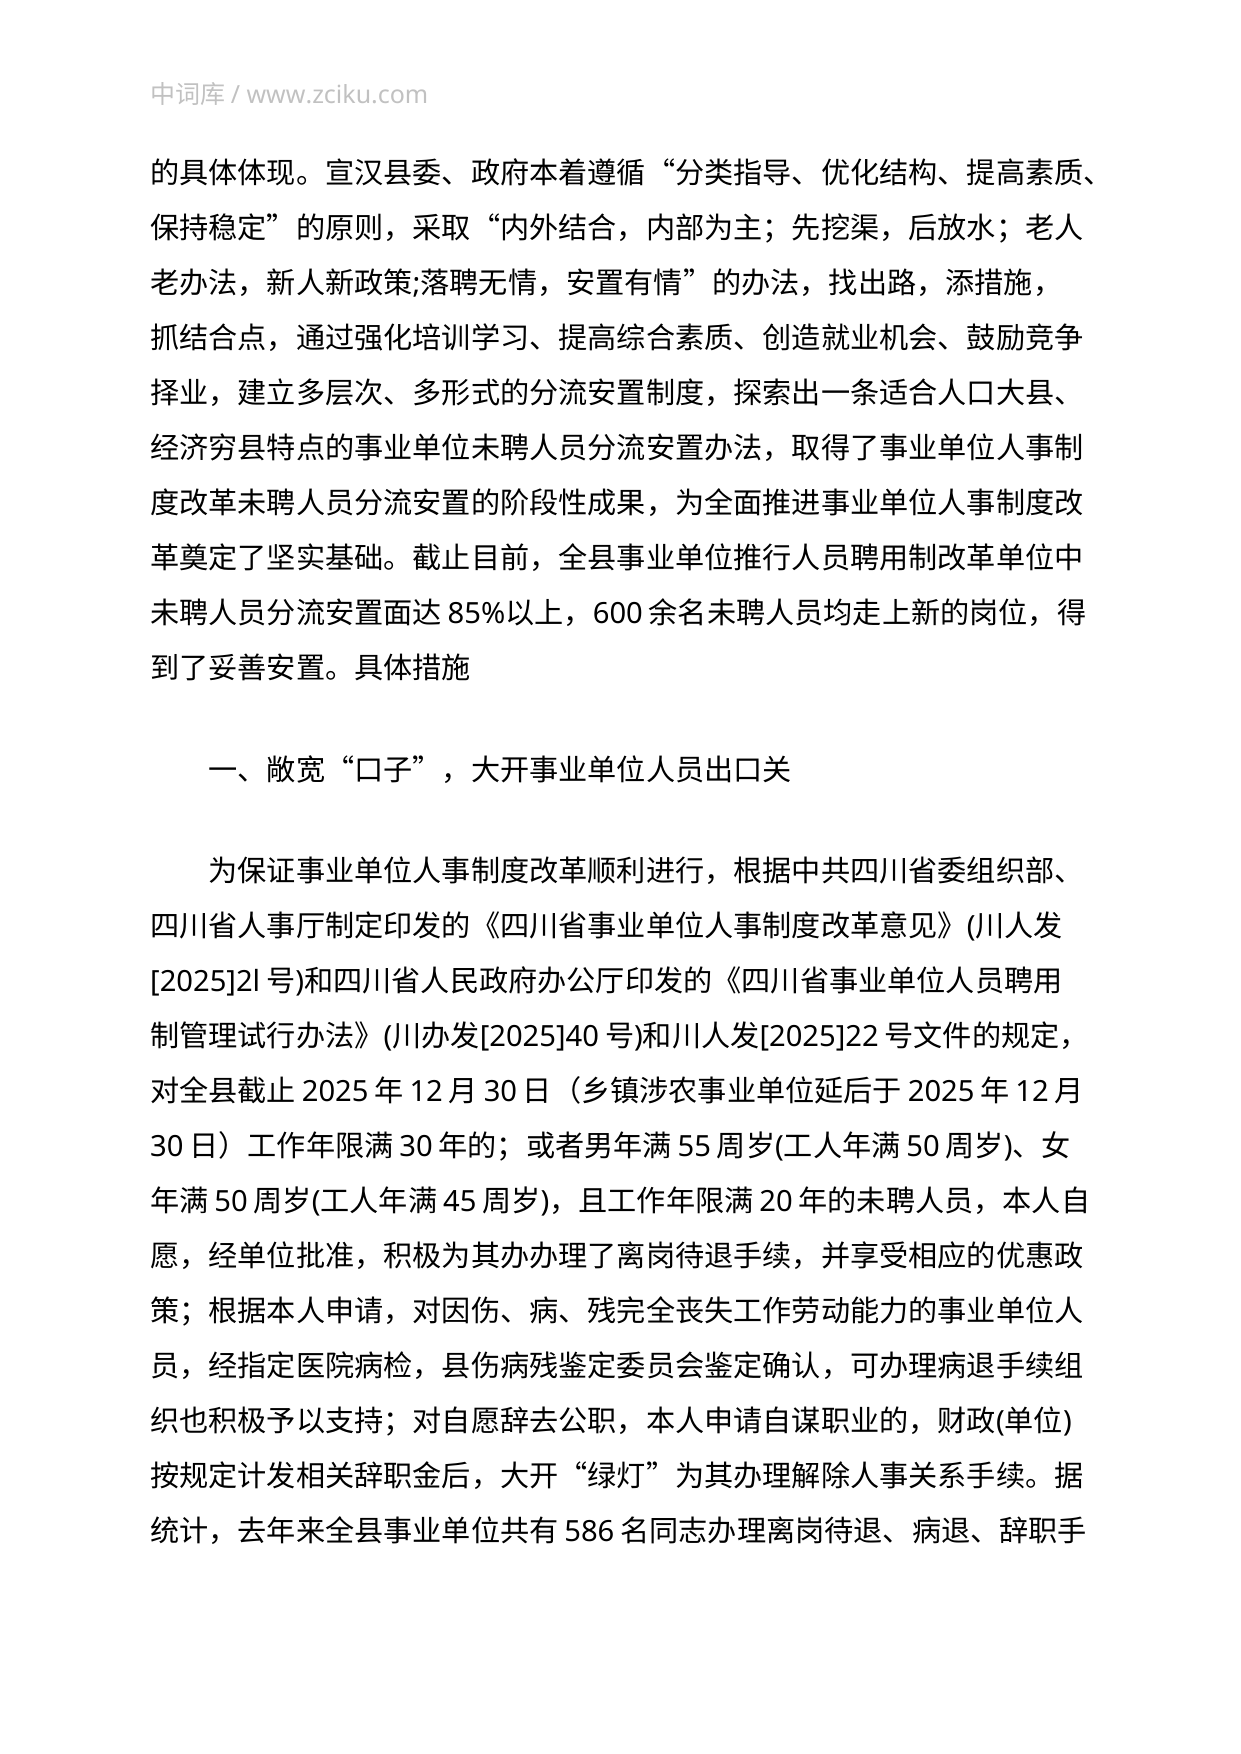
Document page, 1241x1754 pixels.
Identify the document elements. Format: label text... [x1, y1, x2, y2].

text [150, 848, 1090, 1550]
text 一、敞宽“口子”，大开事业单位人员出口关 [150, 746, 1090, 788]
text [150, 150, 1090, 687]
